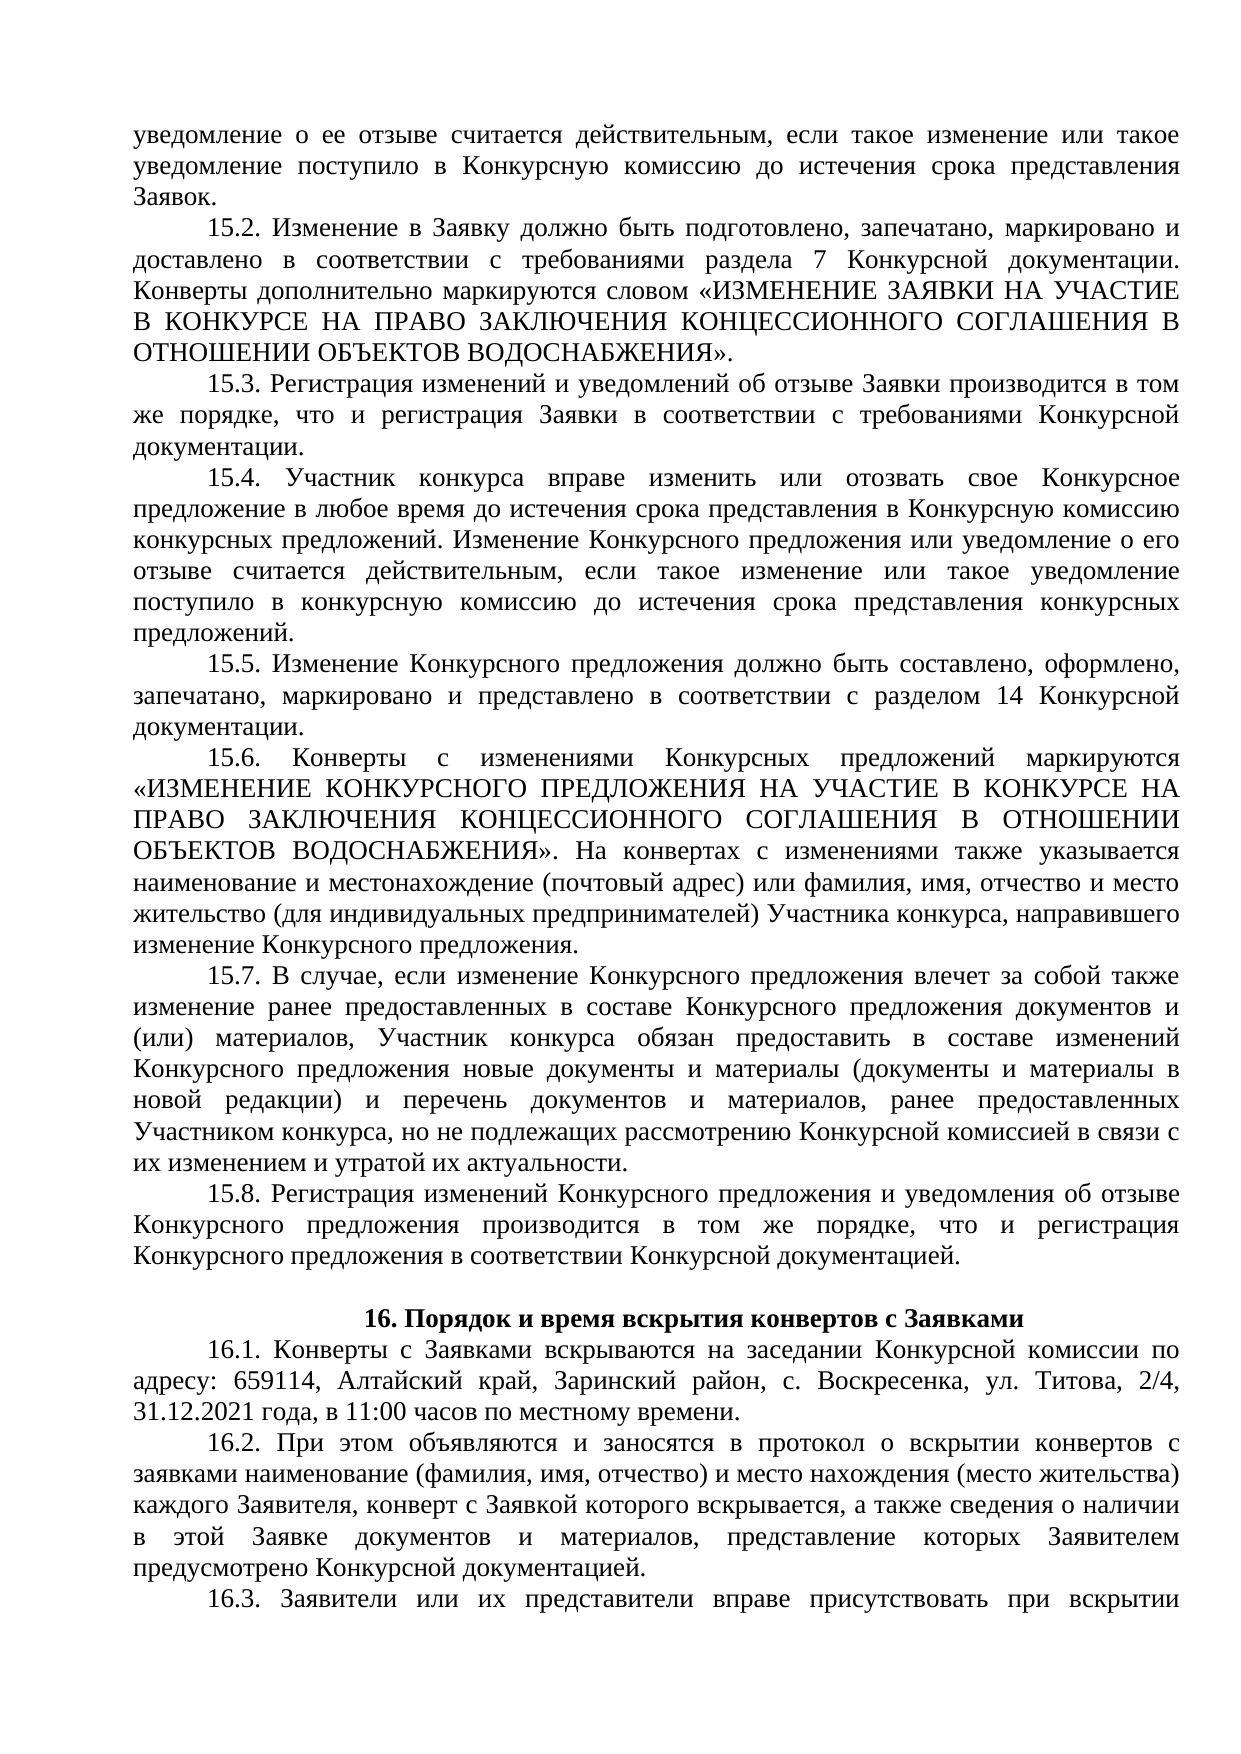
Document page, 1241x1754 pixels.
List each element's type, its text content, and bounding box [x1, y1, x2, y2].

text 15.3. Регистрация изменений и уведомлений об отзыве Заявки производится в том же порядке, что и регистрация Заявки в соответствии с требованиями Конкурсной документации. [133, 367, 1181, 461]
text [133, 118, 1181, 212]
text 16.2. При этом объявляются и заносятся в протокол о вскрытии конвертов с заявками наименование (фамилия, имя, отчество) и место нахождения (место жительства) каждого Заявителя, конверт с Заявкой которого вскрывается, а также сведения о наличии в этой Заявке документов и материалов, представление которых Заявителем предусмотрено Конкурсной документацией. [133, 1426, 1181, 1582]
text 15.2. Изменение в Заявку должно быть подготовлено, запечатано, маркировано и доставлено в соответствии с требованиями раздела 7 Конкурсной документации. Конверты дополнительно маркируются словом «ИЗМЕНЕНИЕ ЗАЯВКИ НА УЧАСТИЕ В КОНКУРСЕ НА ПРАВО ЗАКЛЮЧЕНИЯ КОНЦЕССИОННОГО СОГЛАШЕНИЯ В ОТНОШЕНИИ ОБЪЕКТОВ ВОДОСНАБЖЕНИЯ». [133, 212, 1181, 367]
subtitle 16. Порядок и время вскрытия конвертов с Заявками [133, 1302, 1181, 1333]
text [133, 1582, 1181, 1613]
text 15.6. Конверты с изменениями Конкурсных предложений маркируются «ИЗМЕНЕНИЕ КОНКУРСНОГО ПРЕДЛОЖЕНИЯ НА УЧАСТИЕ В КОНКУРСЕ НА ПРАВО ЗАКЛЮЧЕНИЯ КОНЦЕССИОННОГО СОГЛАШЕНИЯ В ОТНОШЕНИИ ОБЪЕКТОВ ВОДОСНАБЖЕНИЯ». На конвертах с изменениями также указывается наименование и местонахождение (почтовый адрес) или фамилия, имя, отчество и место жительство (для индивидуальных предпринимателей) Участника конкурса, направившего изменение Конкурсного предложения. [133, 741, 1181, 959]
text 15.4. Участник конкурса вправе изменить или отозвать свое Конкурсное предложение в любое время до истечения срока представления в Конкурсную комиссию конкурсных предложений. Изменение Конкурсного предложения или уведомление о его отзыве считается действительным, если такое изменение или такое уведомление поступило в конкурсную комиссию до истечения срока представления конкурсных предложений. [133, 461, 1181, 648]
text 16.1. Конверты с Заявками вскрываются на заседании Конкурсной комиссии по адресу: 659114, Алтайский край, Заринский район, с. Воскресенка, ул. Титова, 2/4, 31.12.2021 года, в 11:00 часов по местному времени. [133, 1333, 1181, 1426]
text 15.5. Изменение Конкурсного предложения должно быть составлено, оформлено, запечатано, маркировано и представлено в соответствии с разделом 14 Конкурсной документации. [133, 648, 1181, 741]
text 15.8. Регистрация изменений Конкурсного предложения и уведомления об отзыве Конкурсного предложения производится в том же порядке, что и регистрация Конкурсного предложения в соответствии Конкурсной документацией. [133, 1177, 1181, 1271]
text 15.7. В случае, если изменение Конкурсного предложения влечет за собой также изменение ранее предоставленных в составе Конкурсного предложения документов и (или) материалов, Участник конкурса обязан предоставить в составе изменений Конкурсного предложения новые документы и материалы (документы и материалы в новой редакции) и перечень документов и материалов, ранее предоставленных Участником конкурса, но не подлежащих рассмотрению Конкурсной комиссией в связи с их изменением и утратой их актуальности. [133, 959, 1181, 1177]
